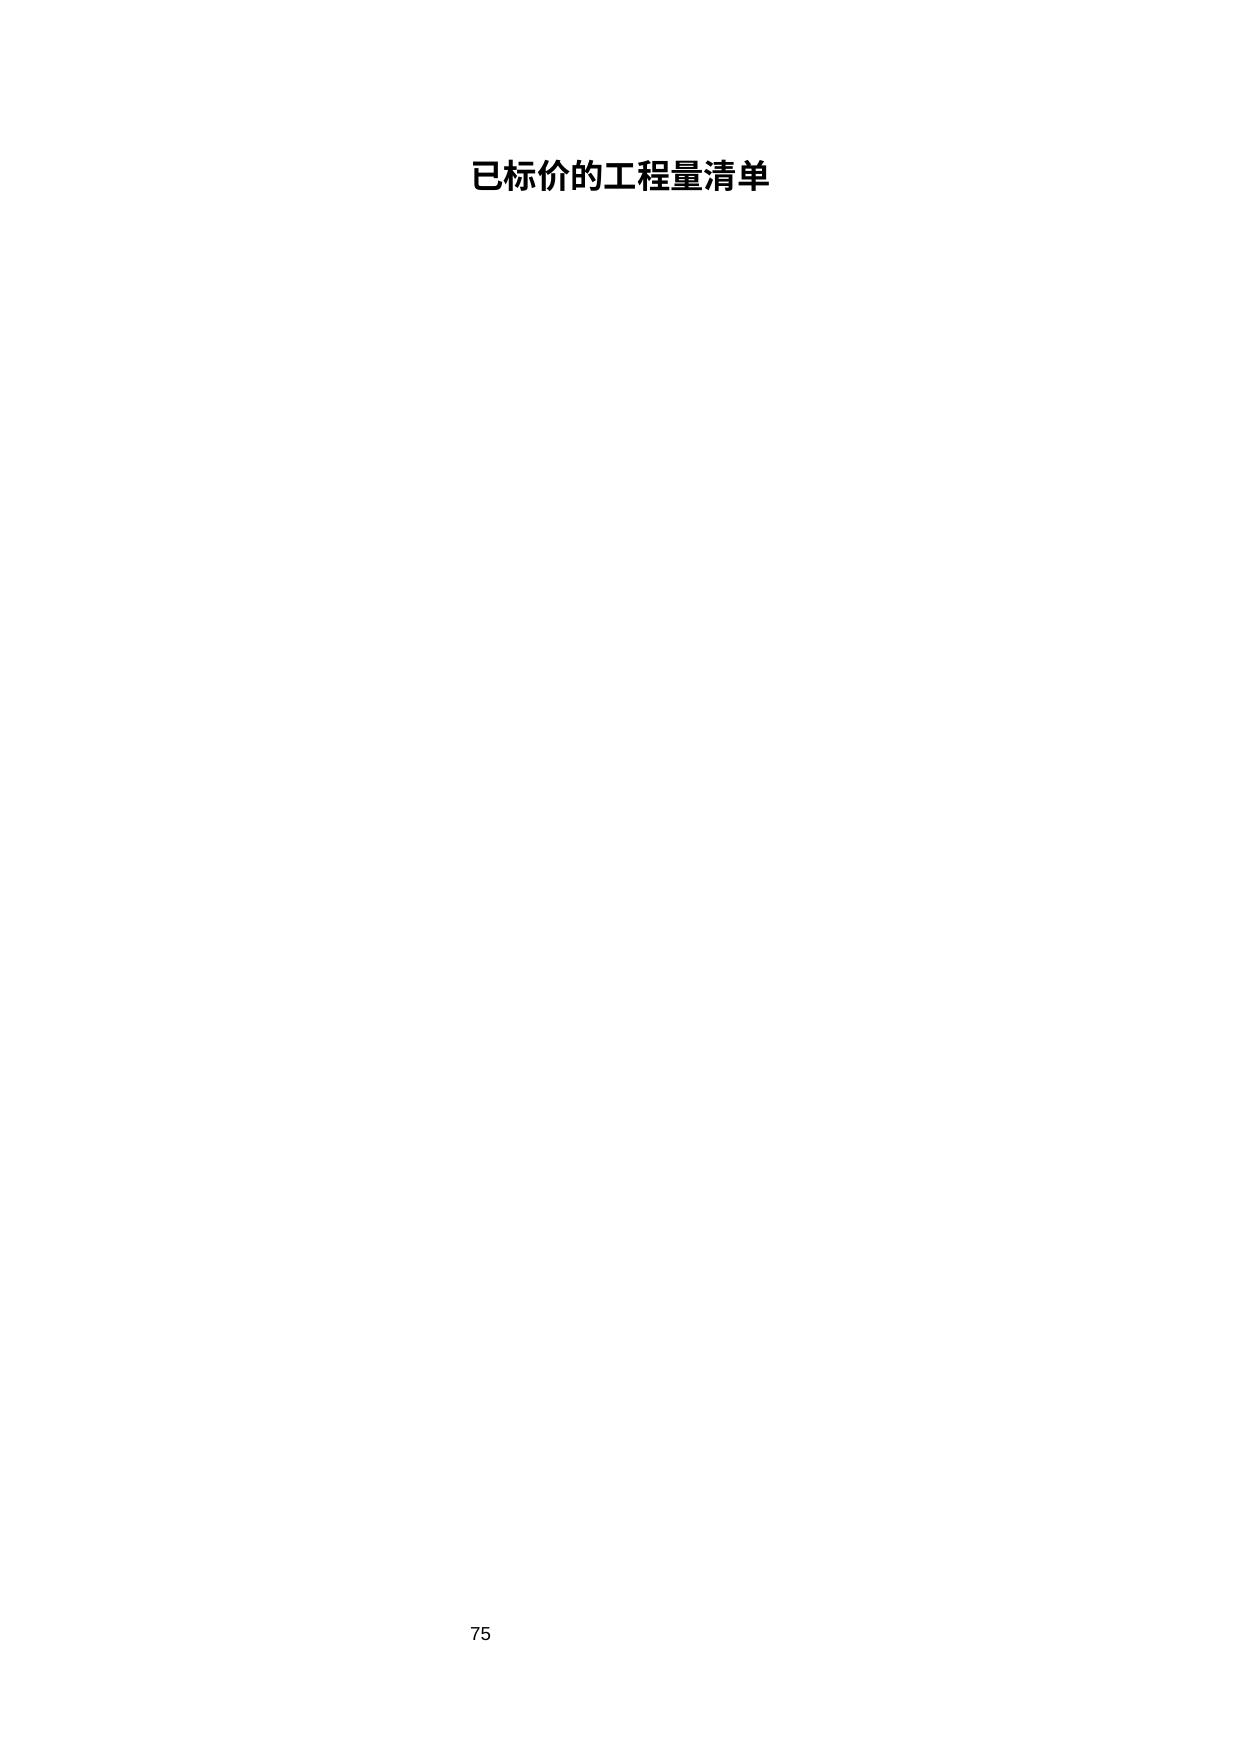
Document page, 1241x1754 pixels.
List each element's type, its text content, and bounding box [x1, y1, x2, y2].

text 已标价的工程量清单 [112, 150, 1128, 198]
